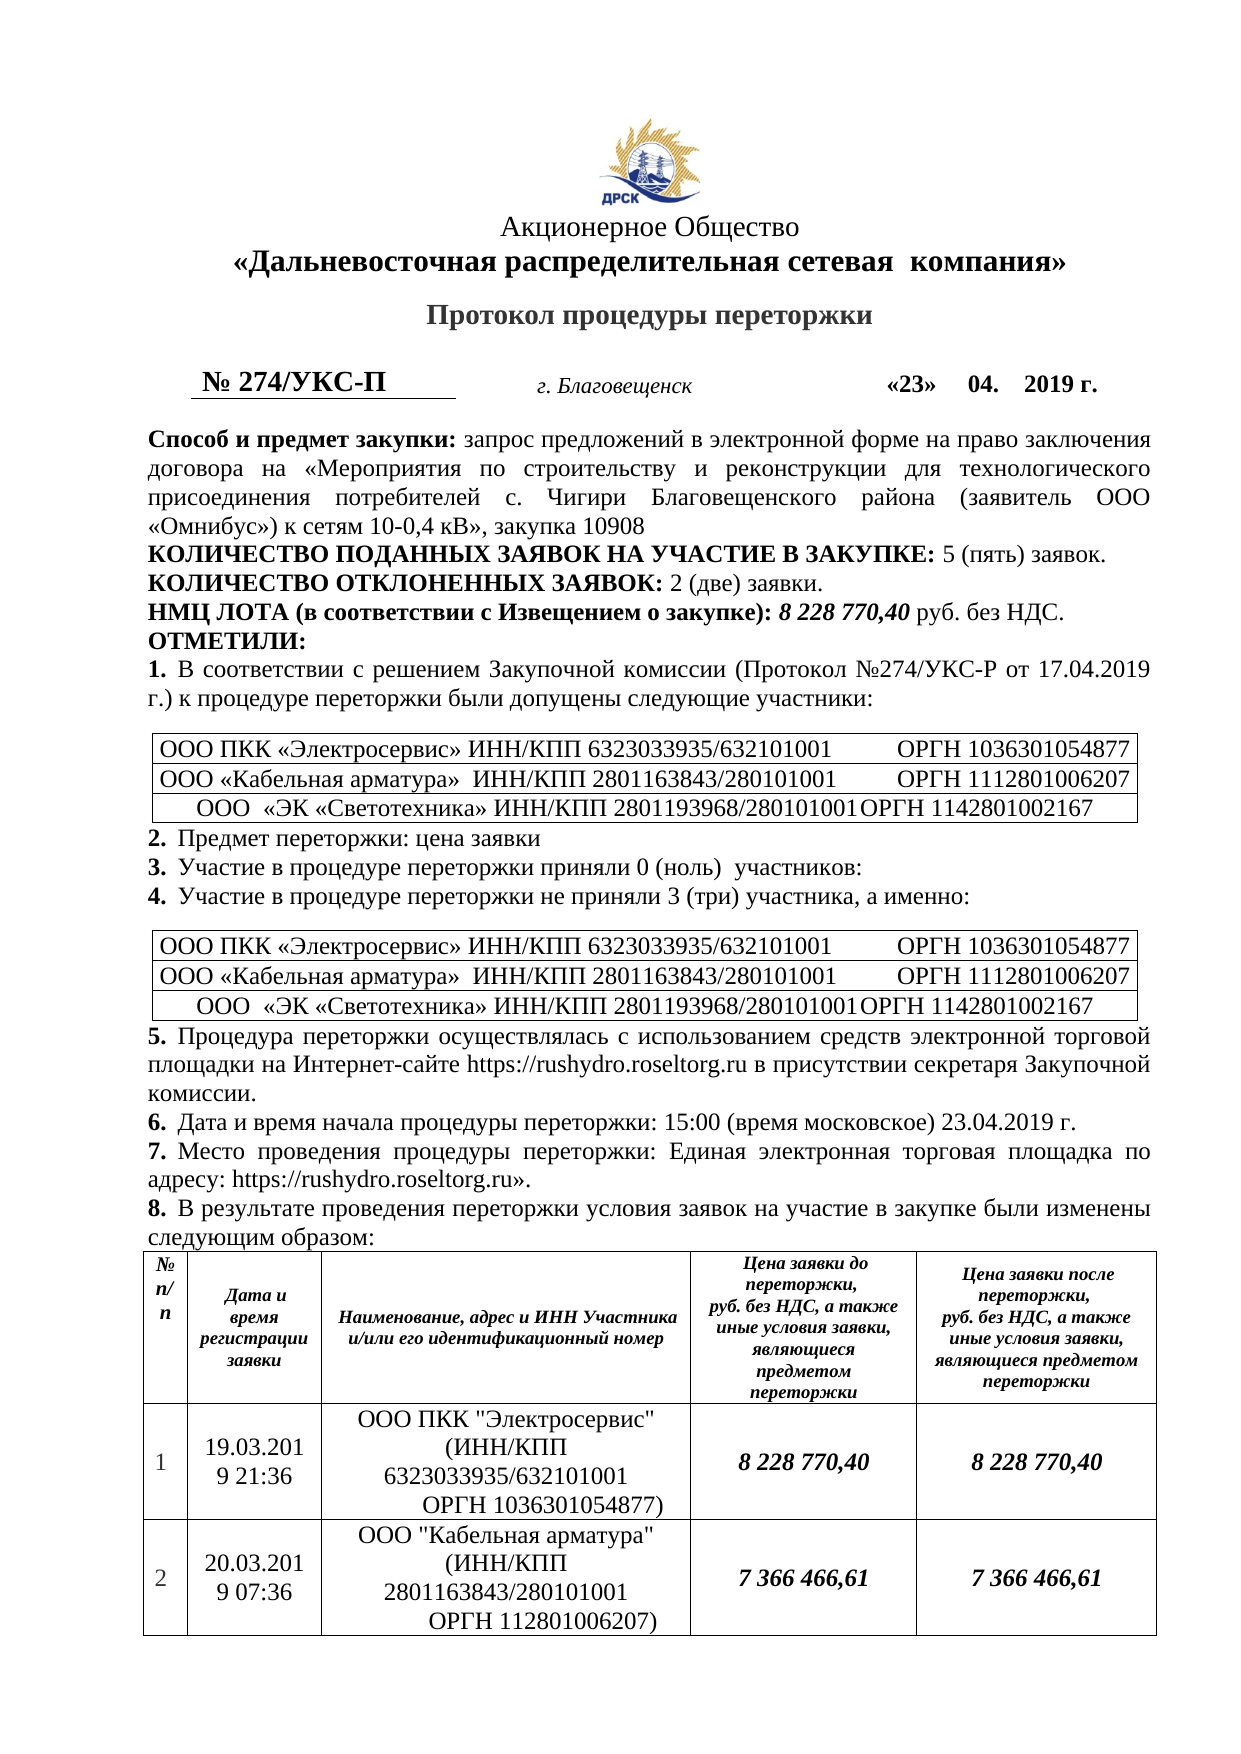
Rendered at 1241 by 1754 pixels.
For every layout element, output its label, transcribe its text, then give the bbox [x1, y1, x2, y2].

table_cell ООО «ЭК «Светотехника» ИНН/КПП 2801193968/280101001 ОРГН 1142801002167 [153, 794, 1137, 822]
list Способ и предмет закупки: запрос предложений в электронной форме на право заключения договора на «Мероприятия по строительству и реконструкции для технологического присоединения потребителей с. Чигири Благовещенского района (заявитель ООО «Омнибус») к сетям 10-0,4 кВ», закупка 10908 [148, 424, 1152, 539]
table_cell 2 [144, 1520, 187, 1635]
table_header Цена заявки после переторжки, руб. без НДС, а также иные условия заявки, являющиеся предметом переторжки [917, 1252, 1156, 1403]
table_header Наименование, адрес и ИНН Участника и/или его идентификационный номер [322, 1252, 690, 1403]
text НМЦ ЛОТА (в соответствии с Извещением о закупке): 8 228 770,40 руб. без НДС. [148, 597, 1152, 626]
list В соответствии с решением Закупочной комиссии (Протокол №274/УКС-Р от 17.04.2019 г.) к процедуре переторжки были допущены следующие участники: [148, 654, 1152, 712]
text КОЛИЧЕСТВО ОТКЛОНЕННЫХ ЗАЯВОК: 2 (две) заявки. [148, 568, 1167, 597]
table_cell ООО «Кабельная арматура» ИНН/КПП 2801163843/280101001 ОРГН 1112801006207 [153, 961, 1137, 990]
table_header ООО ПКК «Электросервис» ИНН/КПП 6323033935/632101001 ОРГН 1036301054877 [153, 931, 1137, 960]
text ОТМЕТИЛИ: [148, 626, 1152, 654]
table_header ООО ПКК «Электросервис» ИНН/КПП 6323033935/632101001 ОРГН 1036301054877 [153, 734, 1137, 763]
list В результате проведения переторжки условия заявок на участие в закупке были изменены следующим образом: [148, 1193, 1152, 1251]
table_header г. Благовещенск [456, 365, 775, 398]
list Участие в процедуре переторжки не приняли 3 (три) участника, а именно: [148, 881, 1152, 909]
table_cell ООО "Кабельная арматура" (ИНН/КПП 2801163843/280101001 ОРГН 112801006207) [322, 1520, 690, 1635]
text КОЛИЧЕСТВО ПОДАННЫХ ЗАЯВОК НА УЧАСТИЕ В ЗАКУПКЕ: 5 (пять) заявок. [148, 539, 1167, 568]
table_header Цена заявки до переторжки, руб. без НДС, а также иные условия заявки, являющиеся предметом переторжки [691, 1252, 916, 1403]
list Дата и время начала процедуры переторжки: 15:00 (время московское) 23.04.2019 г. [148, 1107, 1152, 1136]
table_cell 20.03.2019 07:36 [188, 1520, 321, 1635]
text Протокол процедуры переторжки [148, 297, 1152, 331]
table_header Дата и время регистрации заявки [188, 1252, 321, 1403]
table_cell 8 228 770,40 [691, 1404, 916, 1519]
list Предмет переторжки: цена заявки [148, 823, 1152, 852]
table_header № 274/УКС-П [191, 365, 456, 398]
table_cell 1 [144, 1404, 187, 1519]
table_cell ООО ПКК "Электросервис" (ИНН/КПП 6323033935/632101001 ОРГН 1036301054877) [322, 1404, 690, 1519]
table_cell ООО «Кабельная арматура» ИНН/КПП 2801163843/280101001 ОРГН 1112801006207 [153, 764, 1137, 792]
list Процедура переторжки осуществлялась с использованием средств электронной торговой площадки на Интернет-сайте https://rushydro.roseltorg.ru в присутствии секретаря Закупочной комиссии. [148, 1021, 1152, 1107]
picture [598, 118, 701, 209]
table_cell 19.03.2019 21:36 [188, 1404, 321, 1519]
table_header № п/п [144, 1252, 187, 1403]
list Место проведения процедуры переторжки: Единая электронная торговая площадка по адресу: https://rushydro.roseltorg.ru». [148, 1136, 1152, 1193]
table_header «23» 04. 2019 г. [775, 365, 1109, 398]
table_cell 7 366 466,61 [917, 1520, 1156, 1635]
text «Дальневосточная распределительная сетевая компания» [148, 242, 1152, 278]
list Участие в процедуре переторжки приняли 0 (ноль) участников: [148, 852, 1152, 881]
table_cell 7 366 466,61 [691, 1520, 916, 1635]
table_cell ООО «ЭК «Светотехника» ИНН/КПП 2801193968/280101001 ОРГН 1142801002167 [153, 991, 1137, 1020]
subtitle Акционерное Общество [148, 209, 1152, 242]
table_cell 8 228 770,40 [917, 1404, 1156, 1519]
